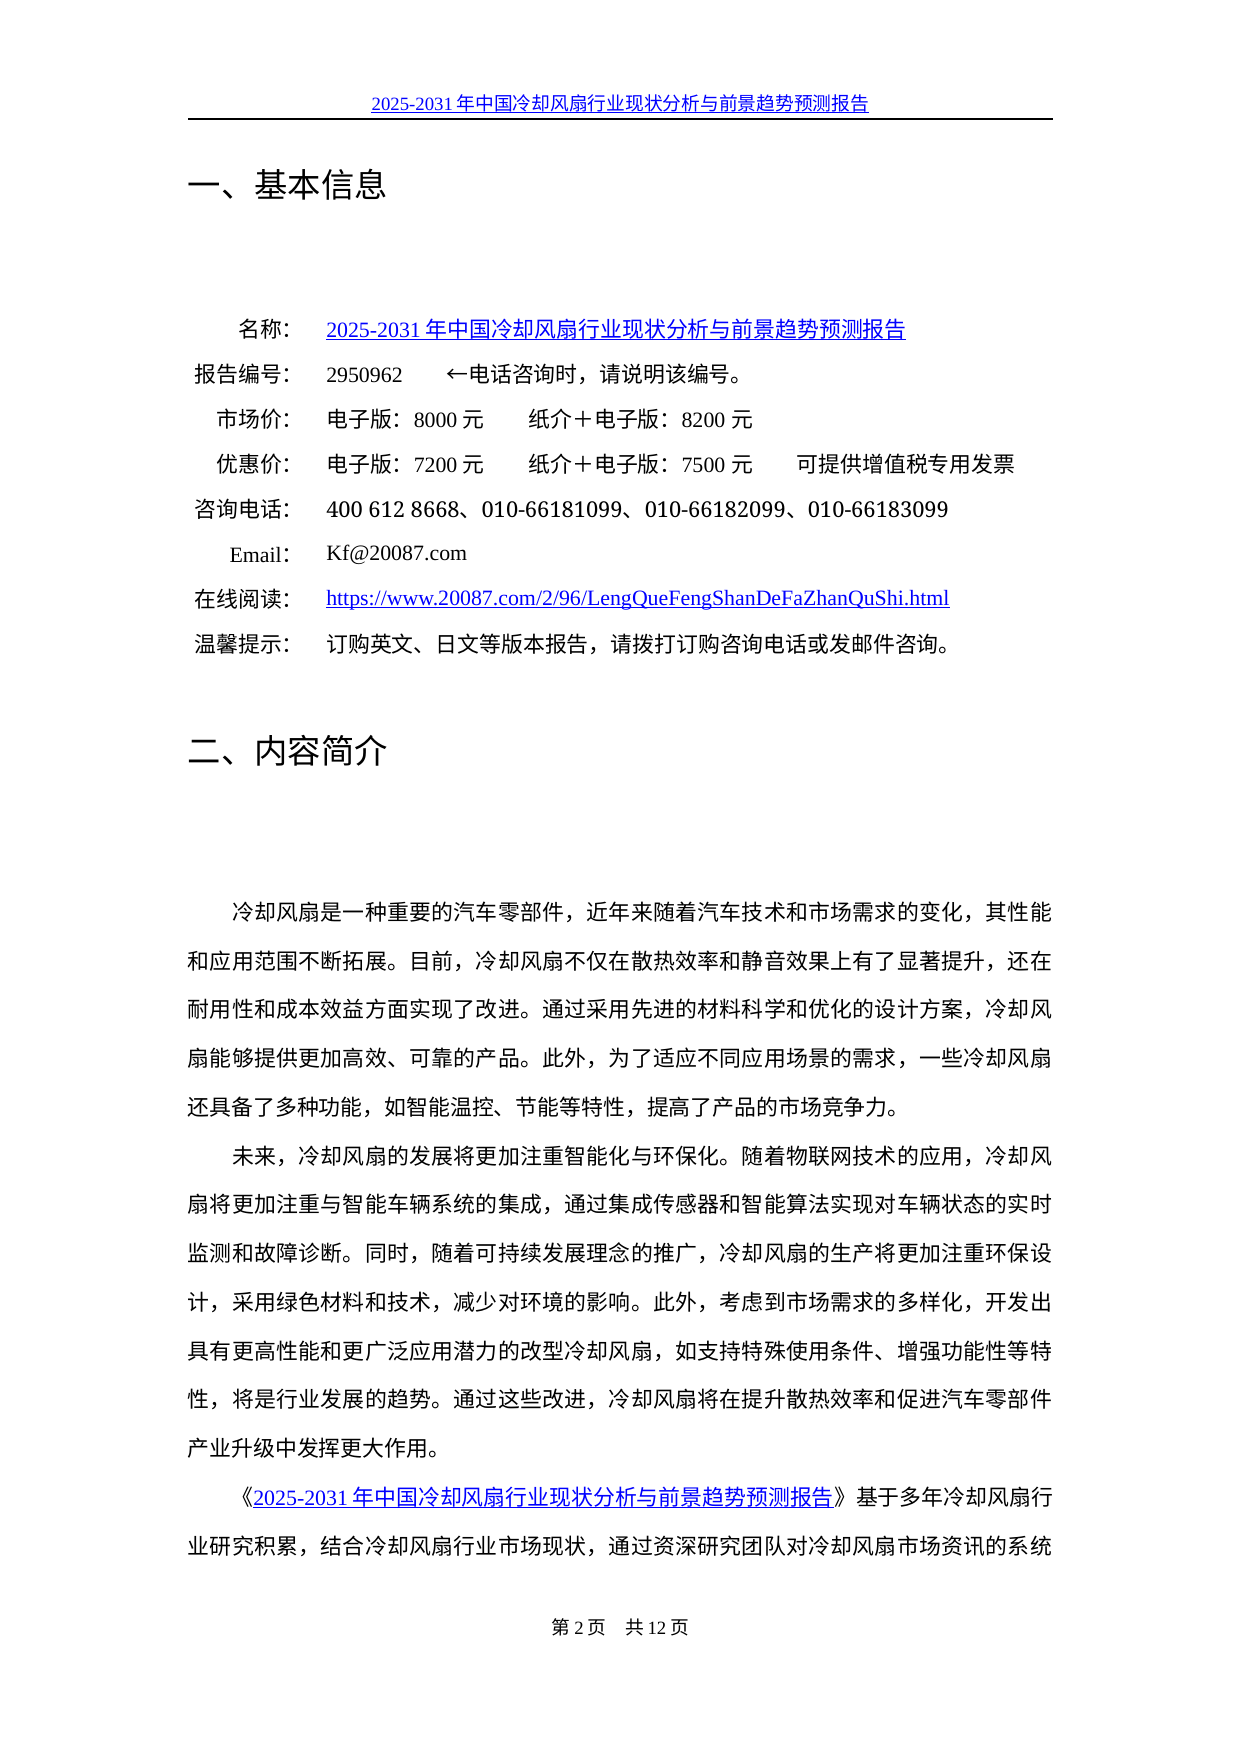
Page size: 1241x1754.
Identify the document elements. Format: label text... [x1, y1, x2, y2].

table_cell 订购英文、日文等版本报告，请拨打订购咨询电话或发邮件咨询。 [315, 627, 1073, 672]
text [187, 894, 1053, 1561]
table_cell 报告编号： [167, 357, 315, 402]
table_header 2025-2031年中国冷却风扇行业现状分析与前景趋势预测报告 [315, 312, 1073, 357]
table_cell 2950962 ←电话咨询时，请说明该编号。 [315, 357, 1073, 402]
table_cell 电子版：8000 元 纸介＋电子版：8200 元 [315, 402, 1073, 447]
table_cell Email： [167, 537, 315, 582]
table_cell 400 612 8668、010-66181099、010-66182099、010-66183099 [315, 492, 1073, 537]
title 一、基本信息 [187, 150, 1053, 215]
table_cell [315, 582, 1073, 627]
title 二、内容简介 [187, 717, 1053, 782]
table_cell 咨询电话： [167, 492, 315, 537]
table_cell 市场价： [167, 402, 315, 447]
table_cell Kf@20087.com [315, 537, 1073, 582]
table_cell 温馨提示： [167, 627, 315, 672]
table_header 名称： [167, 312, 315, 357]
table_cell 在线阅读： [167, 582, 315, 627]
table_cell 优惠价： [167, 447, 315, 492]
table_cell 电子版：7200 元 纸介＋电子版：7500 元 可提供增值税专用发票 [315, 447, 1073, 492]
